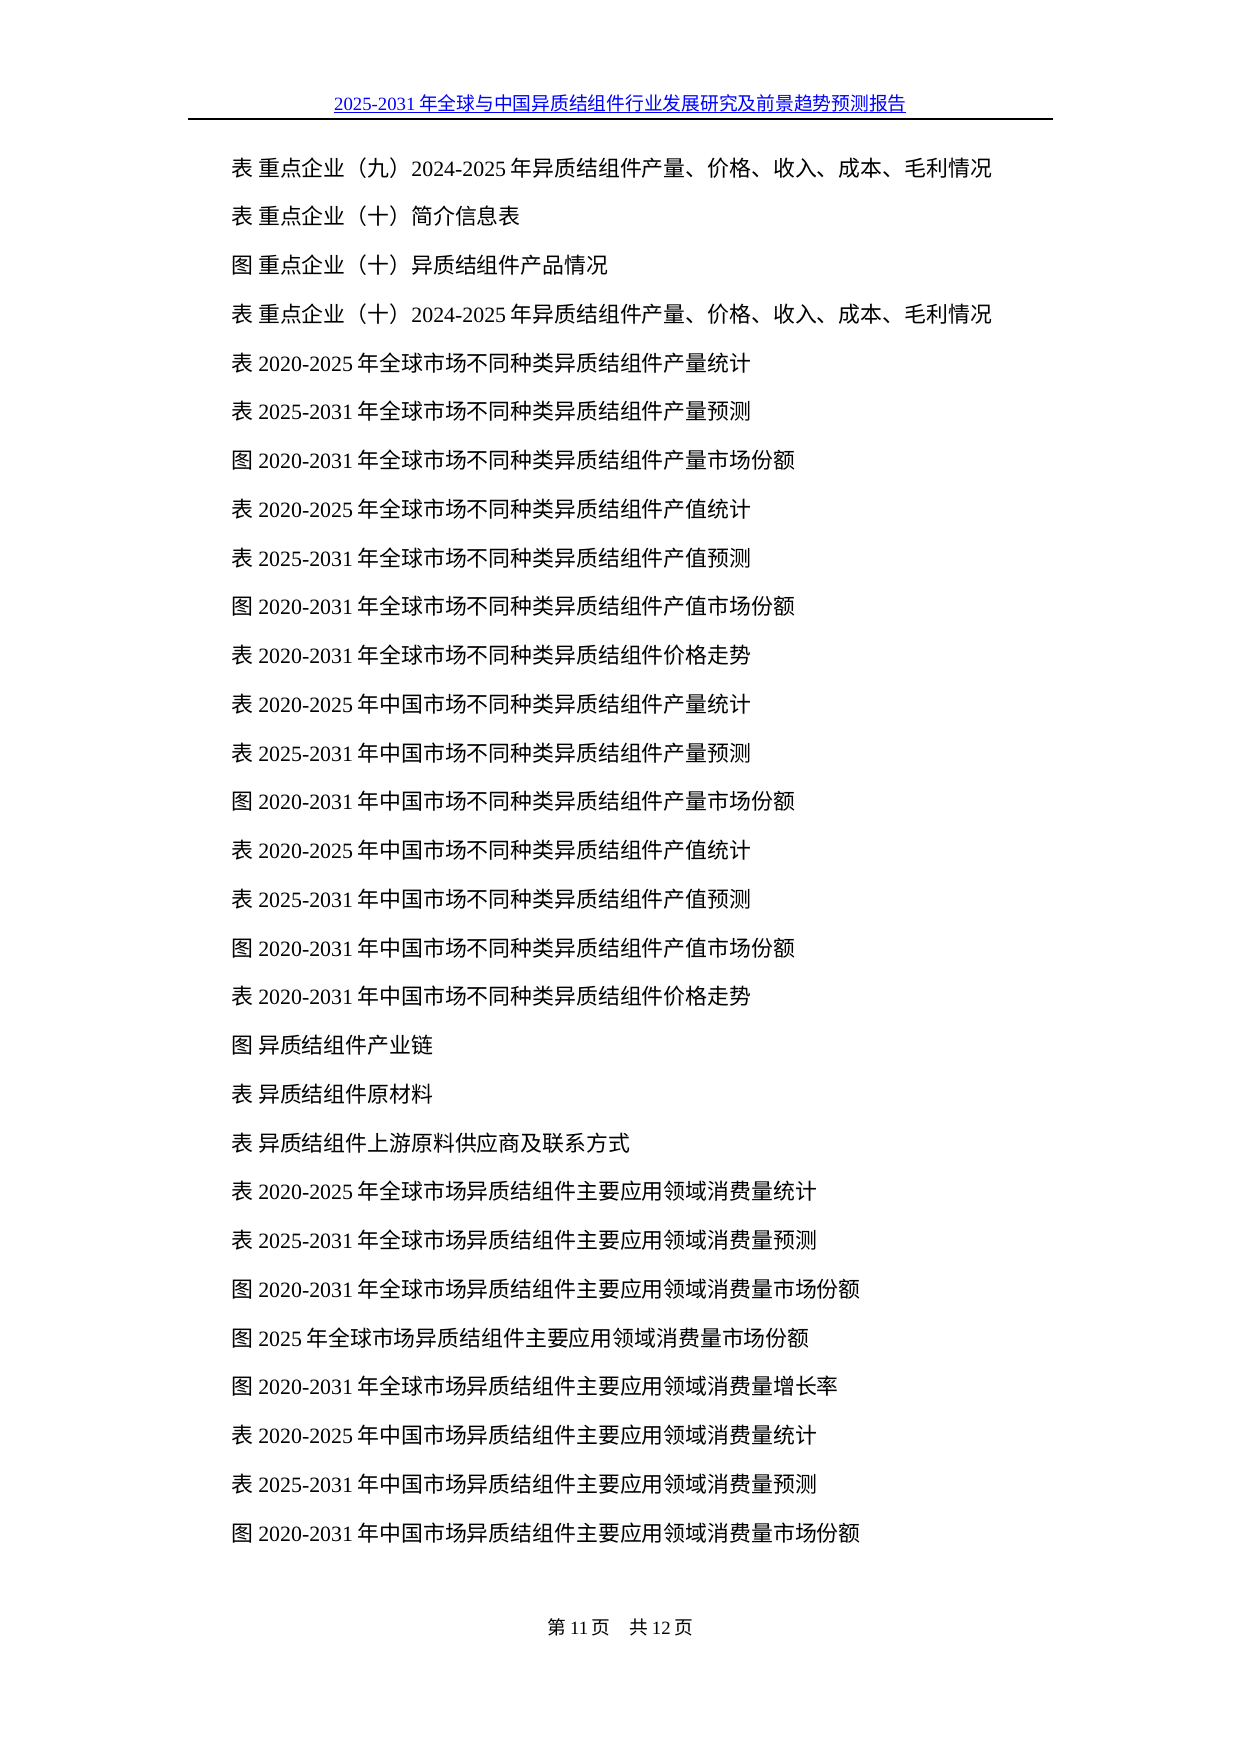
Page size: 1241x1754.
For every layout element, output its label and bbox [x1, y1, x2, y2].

text [187, 150, 1053, 1548]
